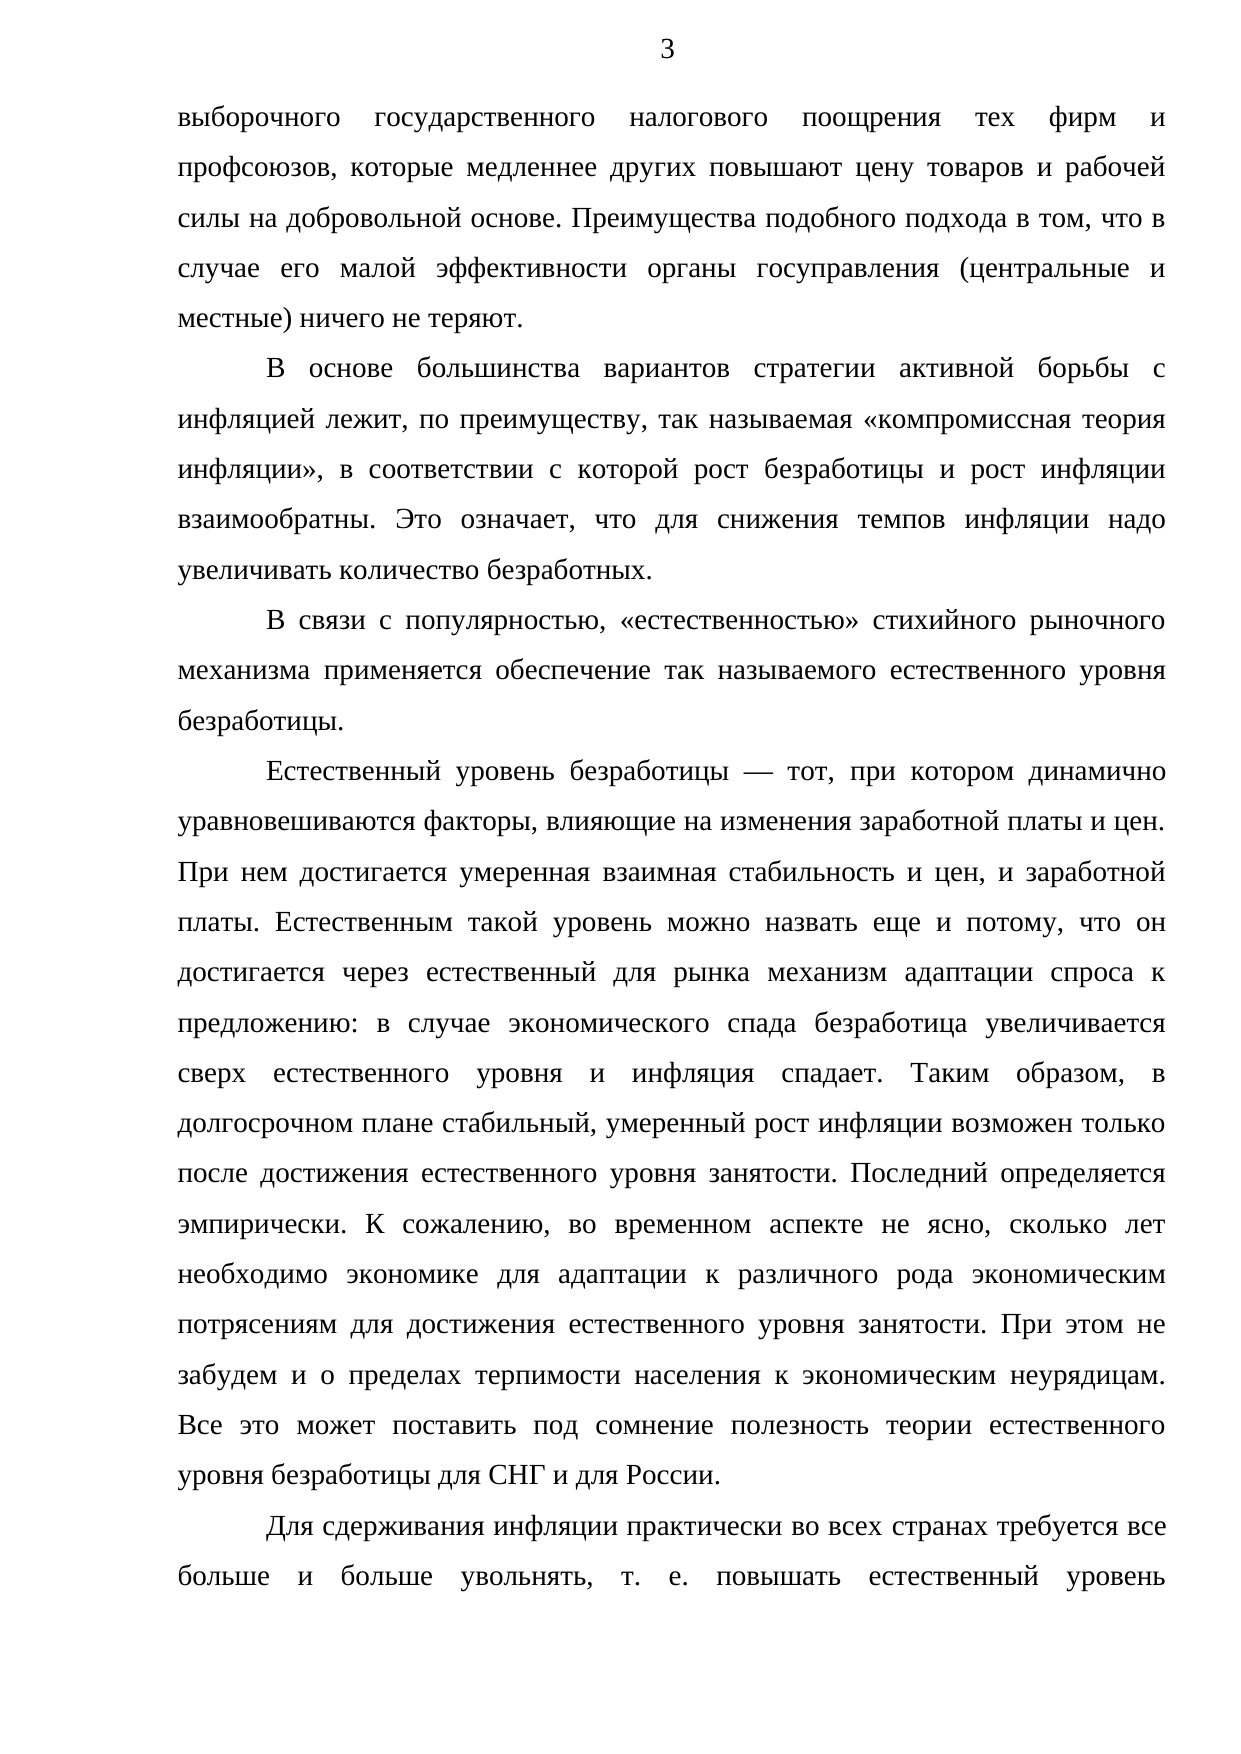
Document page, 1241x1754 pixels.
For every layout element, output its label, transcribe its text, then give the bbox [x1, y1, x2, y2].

text В основе большинства вариантов стратегии активной борьбы с инфляцией лежит, по преимуществу, так называемая «компромиссная теория инфляции», в соответствии с которой рост безработицы и рост инфляции взаимообратны. Это означает, что для снижения темпов инфляции надо увеличивать количество безработных. [177, 351, 1167, 585]
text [177, 99, 1167, 334]
text Естественный уровень безработицы — тот, при котором динамично уравновешиваются факторы, влияющие на изменения заработной платы и цен. При нем достигается умеренная взаимная стабильность и цен, и заработной платы. Естественным такой уровень можно назвать еще и потому, что он достигается через естественный для рынка механизм адаптации спроса к предложению: в случае экономического спада безработица увеличивается сверх естественного уровня и инфляция спадает. Таким образом, в долгосрочном плане стабильный, умеренный рост инфляции возможен только после достижения естественного уровня занятости. Последний определяется эмпирически. К сожалению, во временном аспекте не ясно, сколько лет необходимо экономике для адаптации к различного рода экономическим потрясениям для достижения естественного уровня занятости. При этом не забудем и о пределах терпимости населения к экономическим неурядицам. Все это может поставить под сомнение полезность теории естественного уровня безработицы для СНГ и для России. [177, 753, 1167, 1491]
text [177, 1508, 1167, 1592]
text В связи с популярностью, «естественностью» стихийного рыночного механизма применяется обеспечение так называемого естественного уровня безработицы. [177, 602, 1167, 736]
